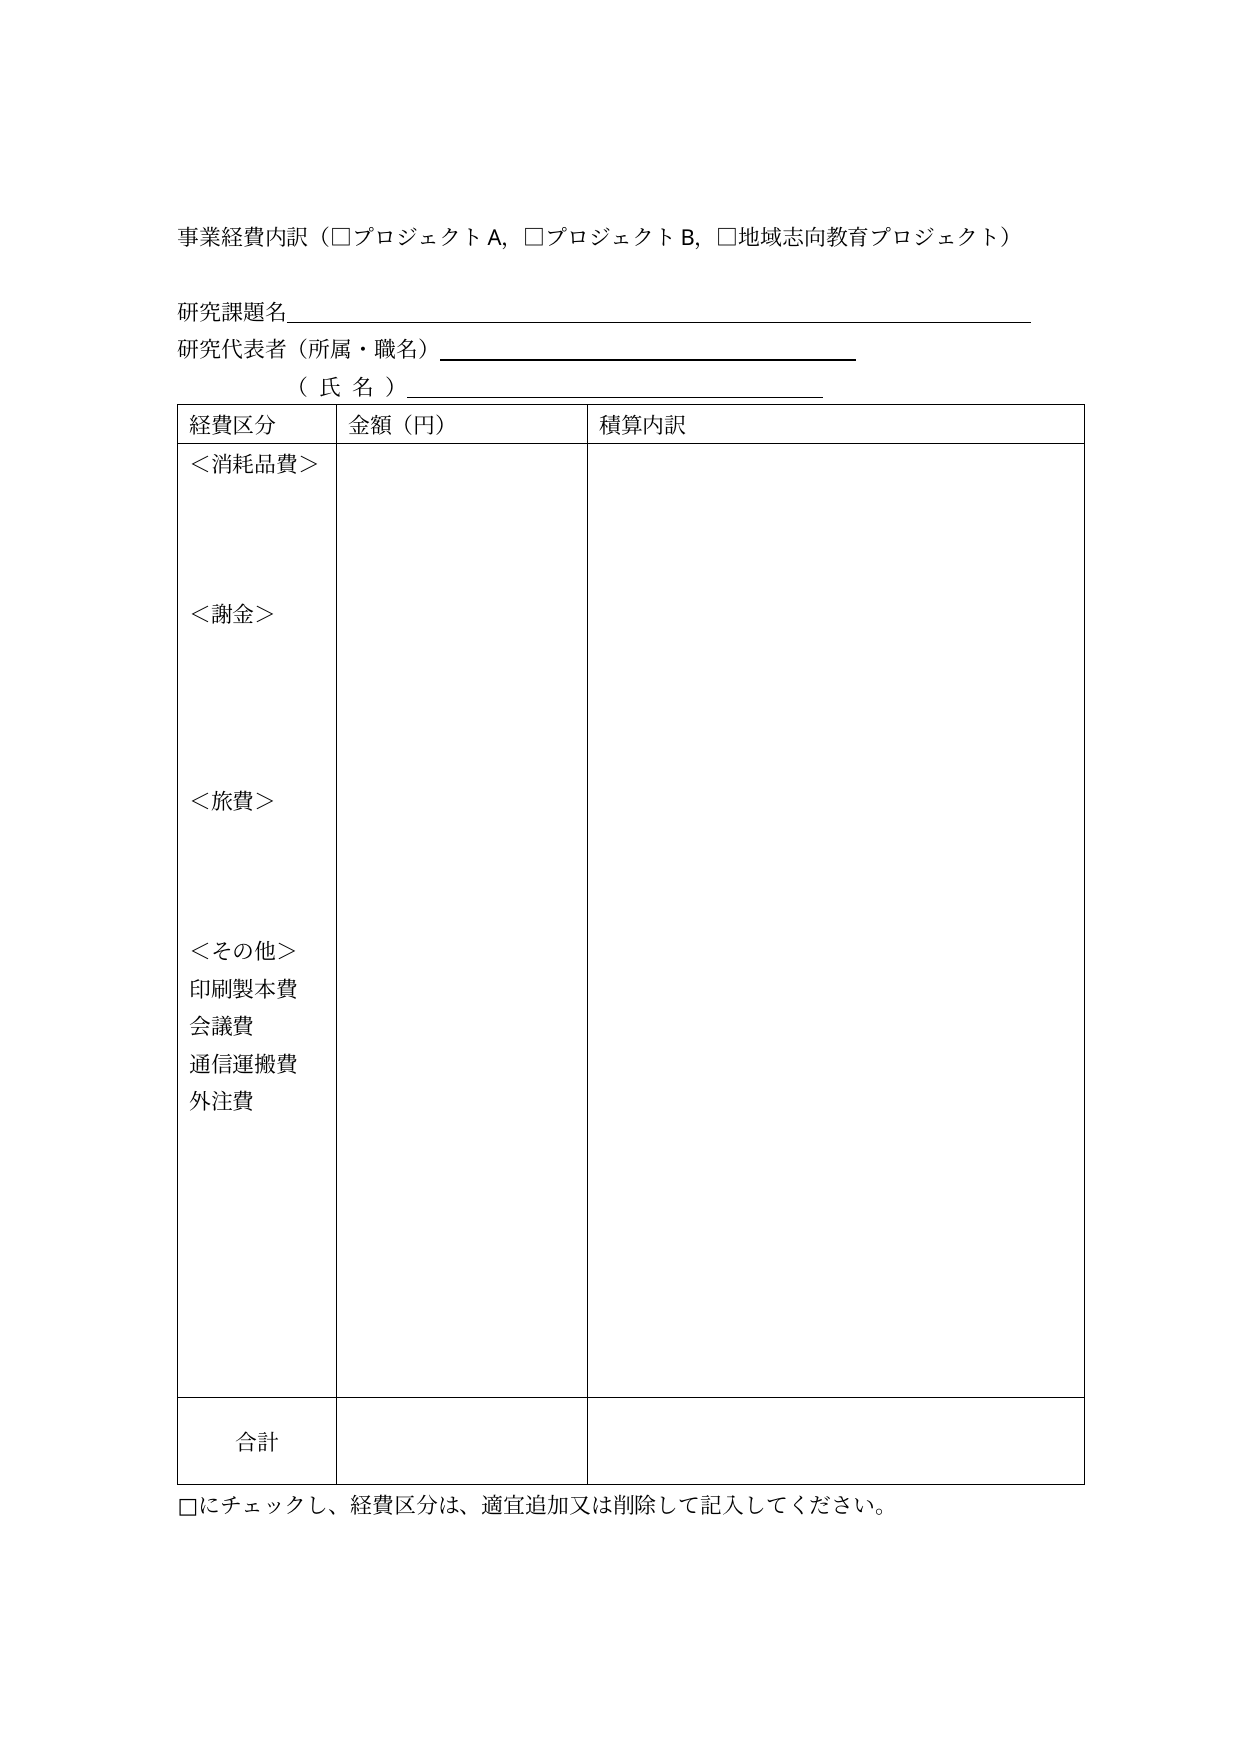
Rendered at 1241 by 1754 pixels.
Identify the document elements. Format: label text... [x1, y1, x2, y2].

table_header 金額（円） [337, 405, 587, 443]
table_cell ＜消耗品費＞ ＜謝金＞ ＜旅費＞ ＜その他＞ 印刷製本費 会議費 通信運搬費 外注費 [178, 444, 336, 1397]
text 事業経費内訳（□プロジェクトA，□プロジェクトB，□地域志向教育プロジェクト） [177, 217, 1063, 254]
table_cell [588, 444, 1084, 1397]
text 研究代表者（所属・職名） [177, 329, 1063, 367]
table_header 積算内訳 [588, 405, 1084, 443]
text □にチェックし、経費区分は、適宜追加又は削除して記入してください。 [177, 1485, 1063, 1522]
text （氏名） [177, 367, 1063, 404]
table_cell [337, 1398, 587, 1484]
table_cell 合計 [178, 1398, 336, 1484]
table_header 経費区分 [178, 405, 336, 443]
table_cell [337, 444, 587, 1397]
table_cell [588, 1398, 1084, 1484]
text 研究課題名 [177, 292, 1063, 329]
